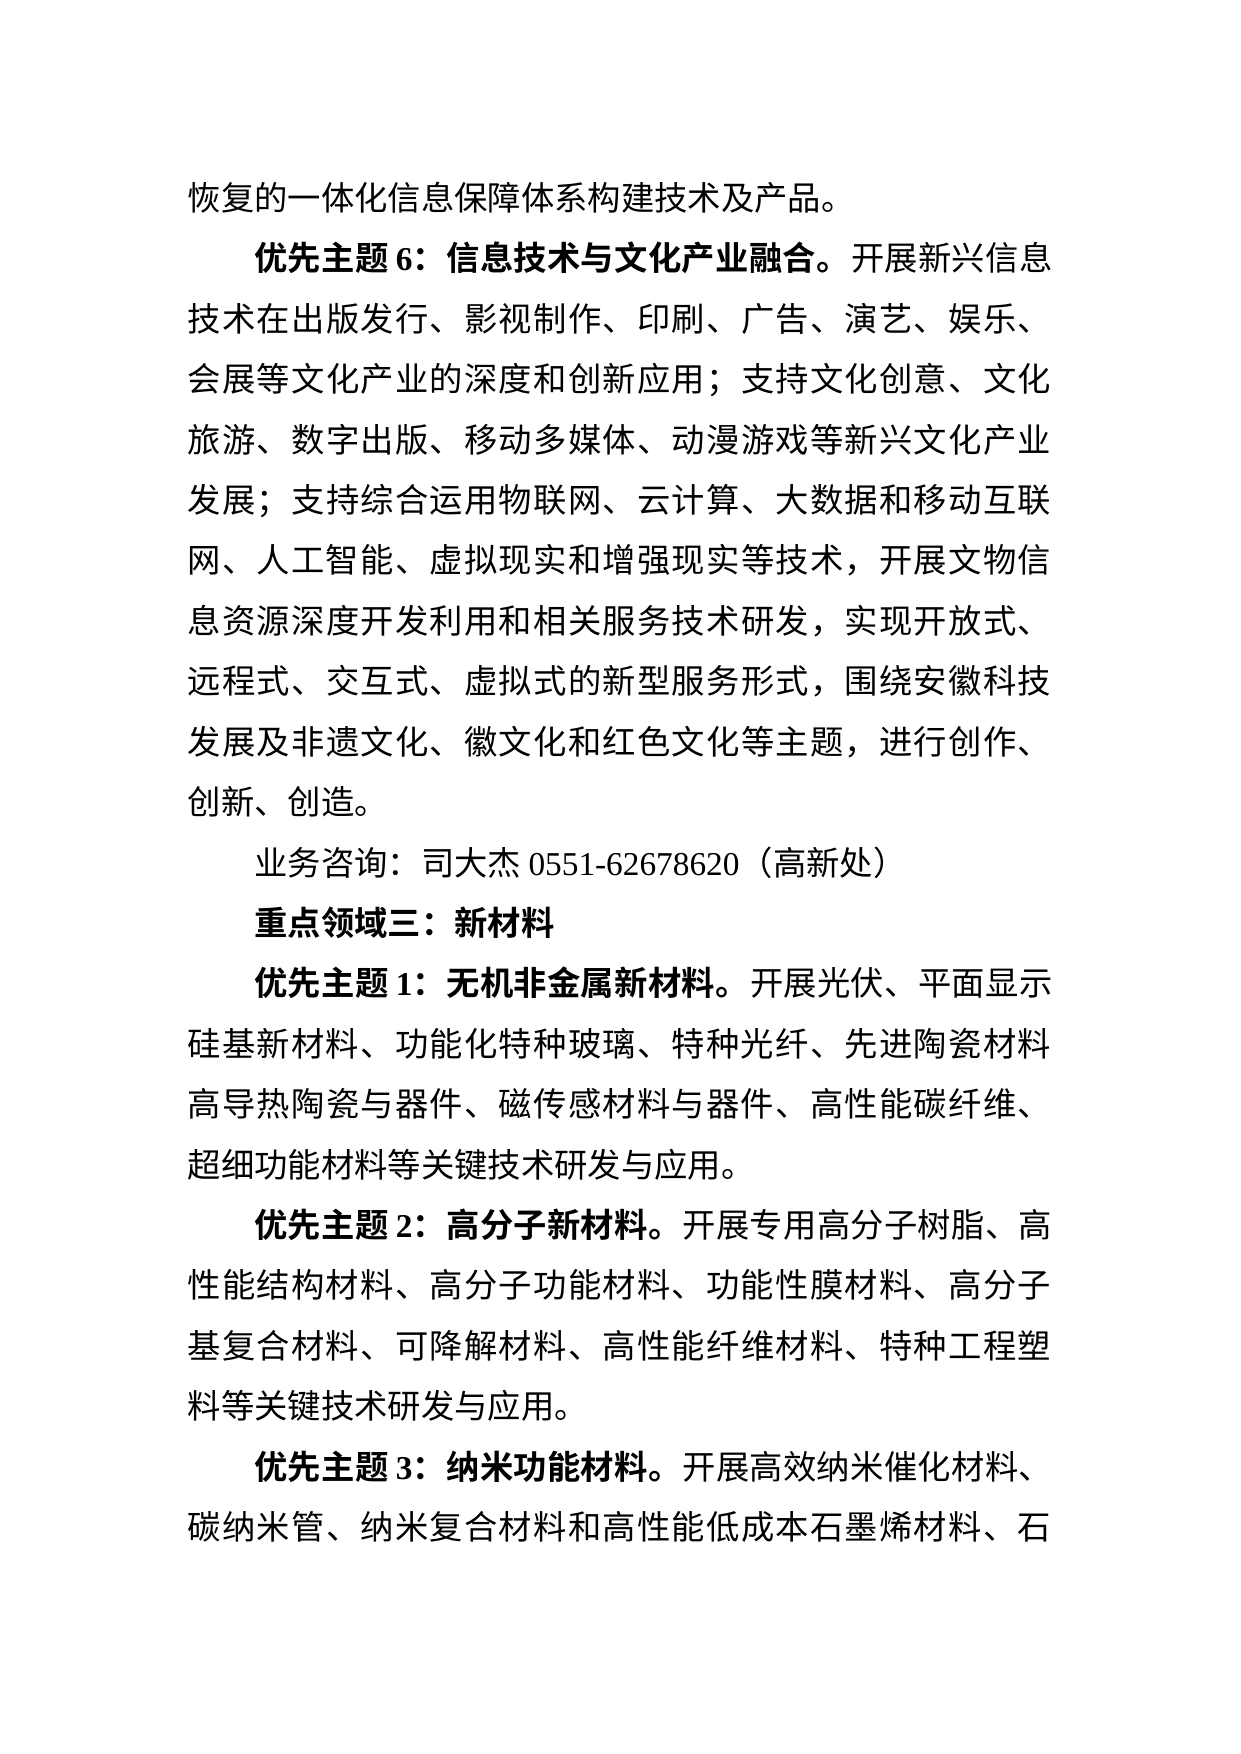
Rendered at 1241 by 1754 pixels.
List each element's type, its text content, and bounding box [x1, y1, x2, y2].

text 优先主题6：信息技术与文化产业融合。开展新兴信息技术在出版发行、影视制作、印刷、广告、演艺、娱乐、会展等文化产业的深度和创新应用；支持文化创意、文化旅游、数字出版、移动多媒体、动漫游戏等新兴文化产业发展；支持综合运用物联网、云计算、大数据和移动互联网、人工智能、虚拟现实和增强现实等技术，开展文物信息资源深度开发利用和相关服务技术研发，实现开放式、远程式、交互式、虚拟式的新型服务形式，围绕安徽科技发展及非遗文化、徽文化和红色文化等主题，进行创作、创新、创造。 [187, 222, 1053, 827]
text 优先主题1：无机非金属新材料。开展光伏、平面显示硅基新材料、功能化特种玻璃、特种光纤、先进陶瓷材料、高导热陶瓷与器件、磁传感材料与器件、高性能碳纤维、超细功能材料等关键技术研发与应用。 [187, 947, 1053, 1189]
text 重点领域三：新材料 [187, 887, 1053, 947]
text 业务咨询：司大杰 0551-62678620（高新处） [187, 827, 1053, 887]
text 优先主题2：高分子新材料。开展专用高分子树脂、高性能结构材料、高分子功能材料、功能性膜材料、高分子基复合材料、可降解材料、高性能纤维材料、特种工程塑料等关键技术研发与应用。 [187, 1189, 1053, 1431]
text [187, 162, 1053, 222]
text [187, 1431, 1053, 1552]
